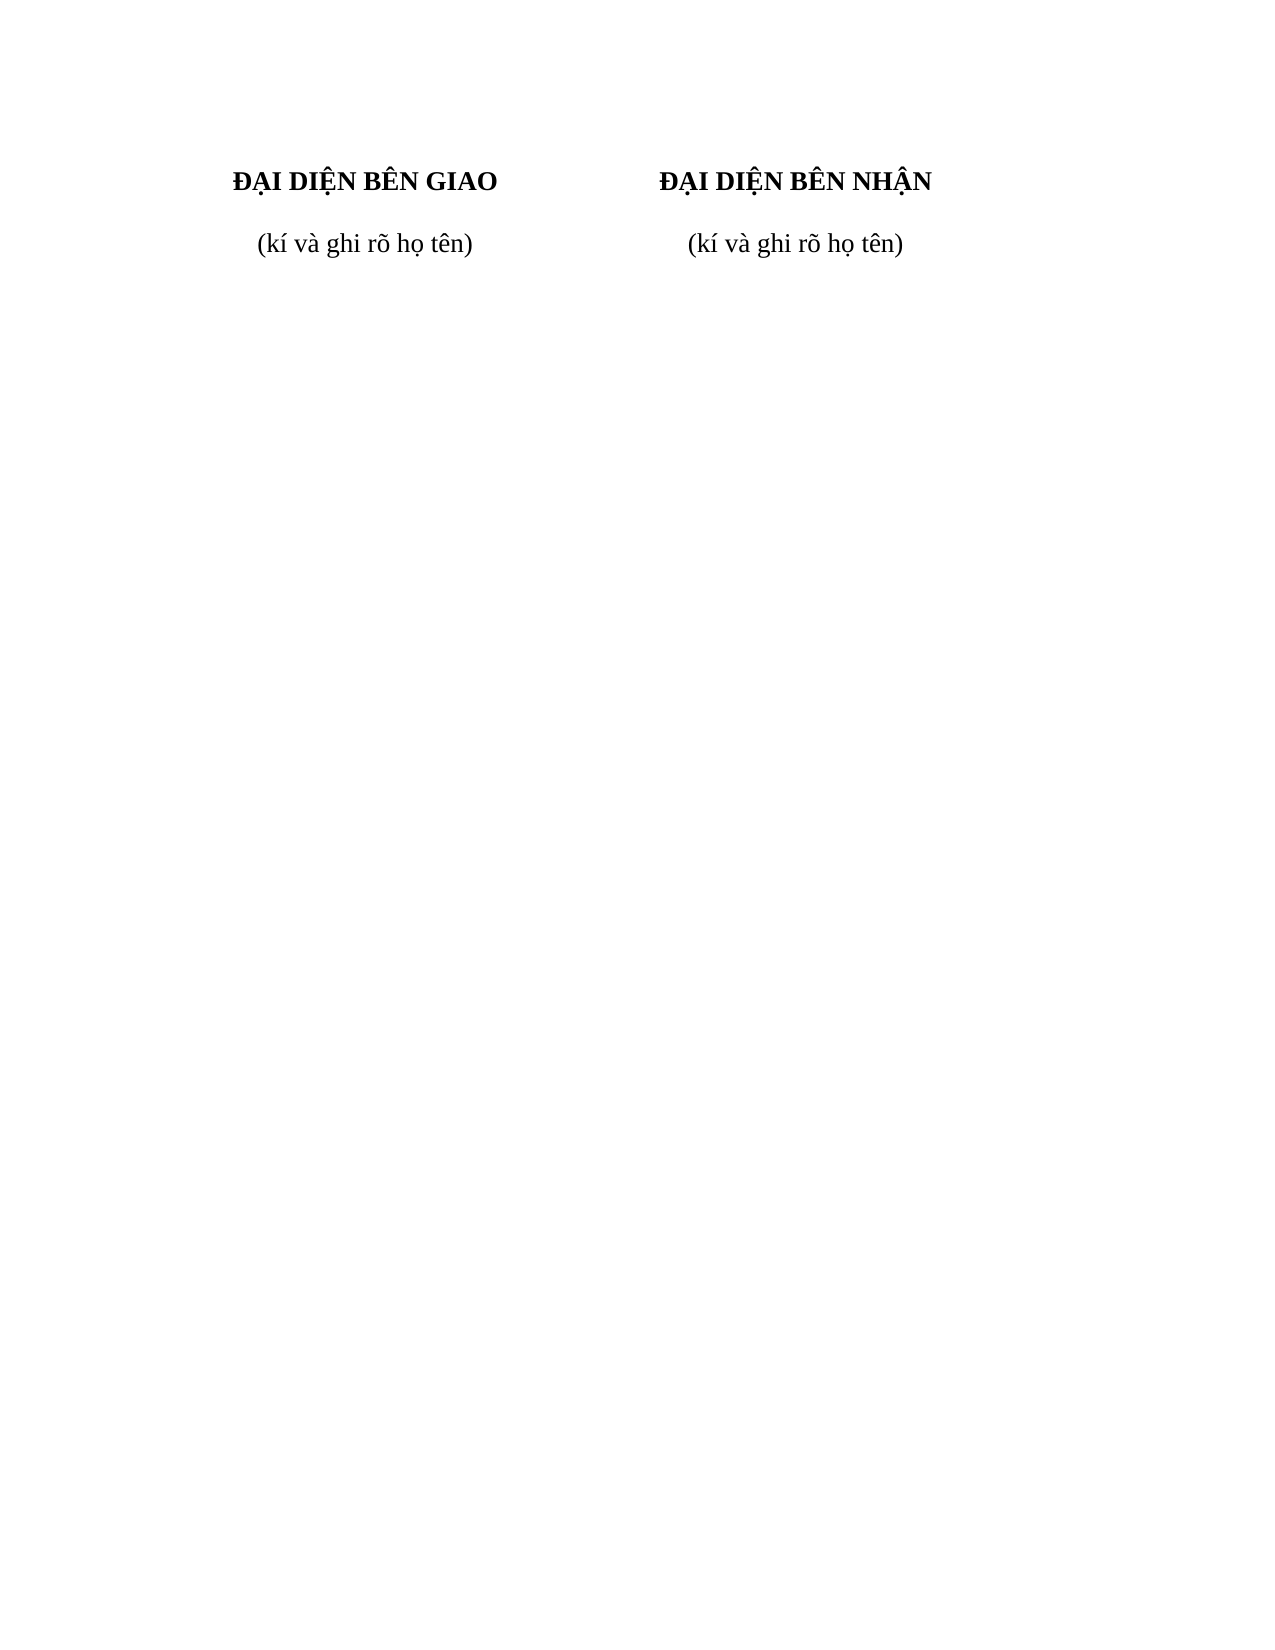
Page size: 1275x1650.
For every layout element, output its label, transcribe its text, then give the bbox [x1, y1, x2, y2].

table_header ĐẠI DIỆN BÊN NHẬN (kí và ghi rõ họ tên) [580, 150, 1011, 258]
table_header ĐẠI DIỆN BÊN GIAO (kí và ghi rõ họ tên) [150, 150, 580, 258]
